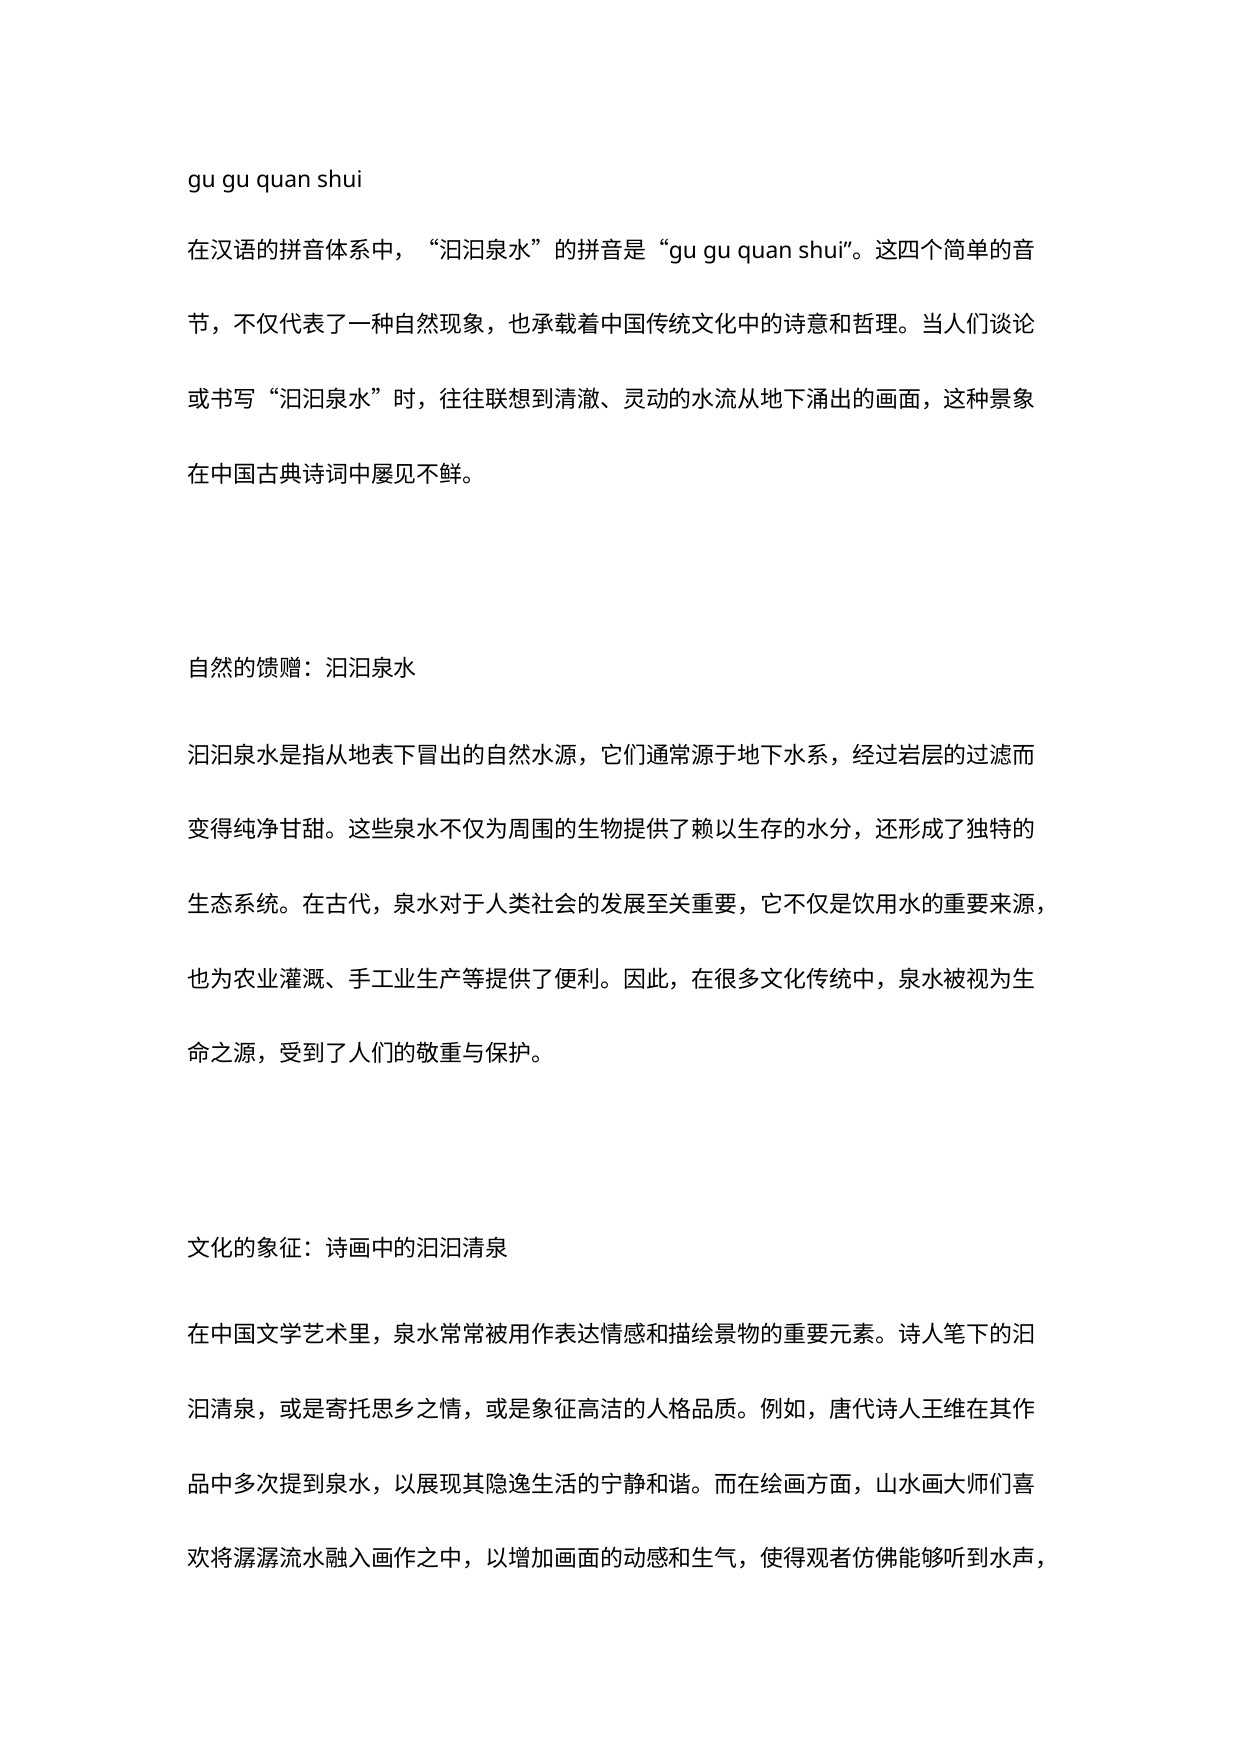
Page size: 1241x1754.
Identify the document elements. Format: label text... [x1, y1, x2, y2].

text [187, 1300, 1053, 1589]
text 文化的象征：诗画中的汩汩清泉 [187, 1214, 1053, 1279]
text 在汉语的拼音体系中，“汩汩泉水”的拼音是“gu gu quan shui”。这四个简单的音节，不仅代表了一种自然现象，也承载着中国传统文化中的诗意和哲理。当人们谈论或书写“汩汩泉水”时，往往联想到清澈、灵动的水流从地下涌出的画面，这种景象在中国古典诗词中屡见不鲜。 [187, 216, 1053, 505]
text 自然的馈赠：汩汩泉水 [187, 634, 1053, 699]
text 汩汩泉水是指从地表下冒出的自然水源，它们通常源于地下水系，经过岩层的过滤而变得纯净甘甜。这些泉水不仅为周围的生物提供了赖以生存的水分，还形成了独特的生态系统。在古代，泉水对于人类社会的发展至关重要，它不仅是饮用水的重要来源，也为农业灌溉、手工业生产等提供了便利。因此，在很多文化传统中，泉水被视为生命之源，受到了人们的敬重与保护。 [187, 721, 1053, 1084]
text gu gu quan shui [187, 162, 1053, 194]
